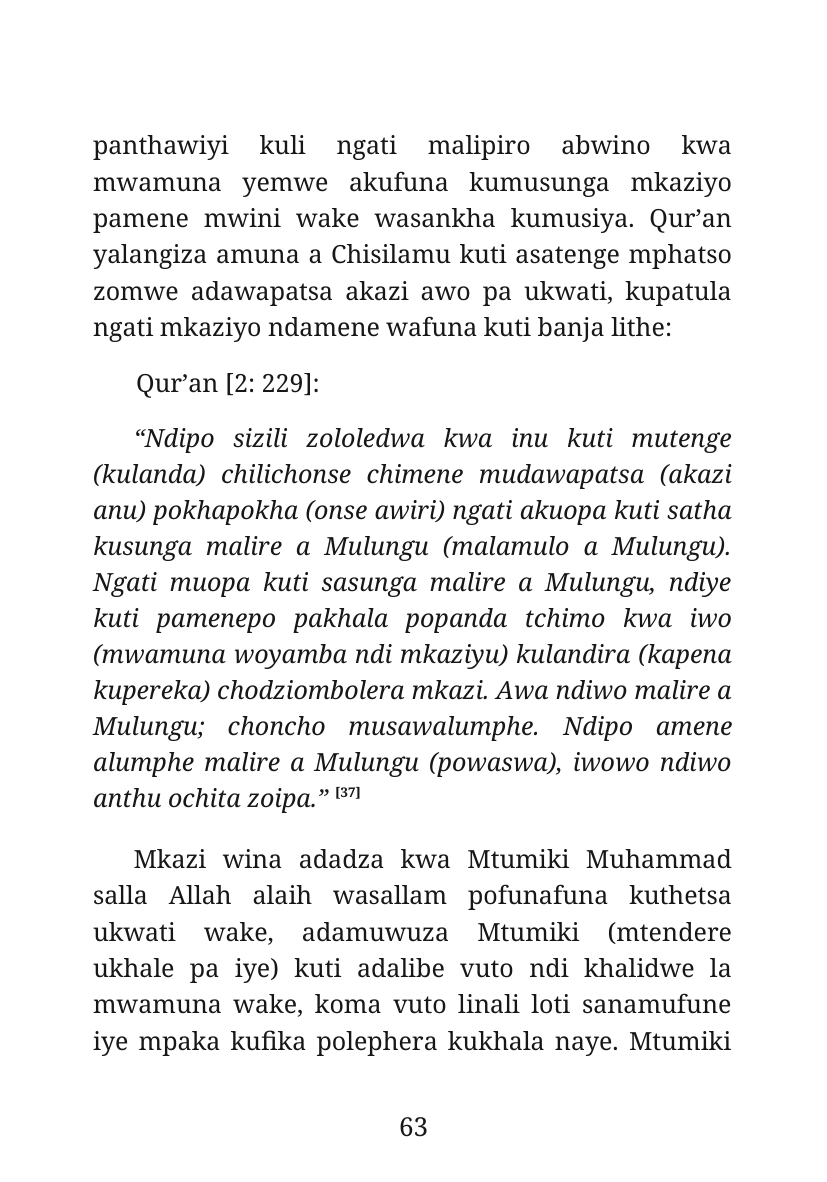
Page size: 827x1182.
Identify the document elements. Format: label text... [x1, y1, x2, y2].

text “Ndipo sizili zololedwa kwa inu kuti mutenge (kulanda) chilichonse chimene mudawapatsa (akazi anu) pokhapokha (onse awiri) ngati akuopa kuti satha kusunga malire a Mulungu (malamulo a Mulungu). Ngati muopa kuti sasunga malire a Mulungu, ndiye kuti pamenepo pakhala popanda tchimo kwa iwo (mwamuna woyamba ndi mkaziyu) kulandira (kapena kupereka) chodziombolera mkazi. Awa ndiwo malire a Mulungu; choncho musawalumphe. Ndipo amene alumphe malire a Mulungu (powaswa), iwowo ndiwo anthu ochita zoipa.” [37] [93, 421, 732, 815]
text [93, 842, 732, 1057]
text Qur’an [2: 229]: [136, 365, 732, 399]
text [93, 128, 732, 344]
